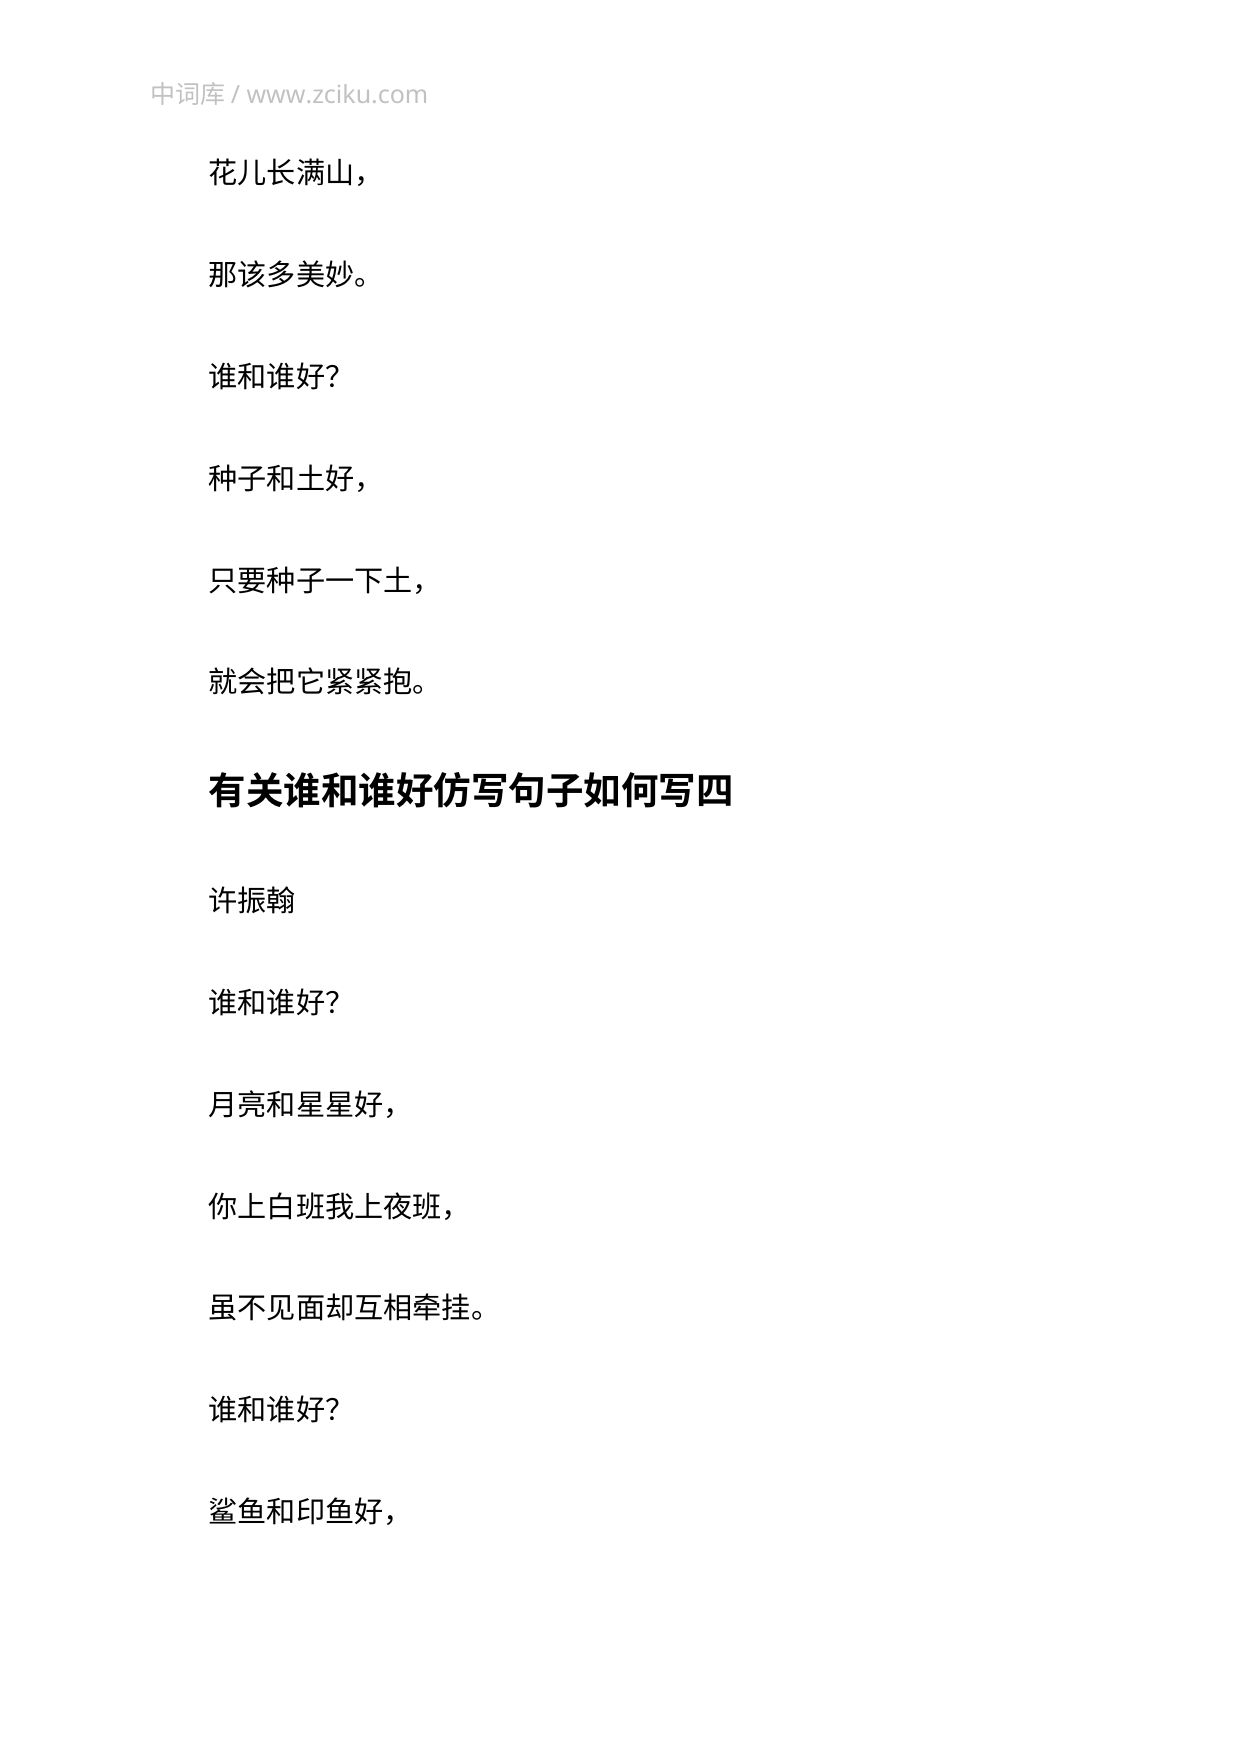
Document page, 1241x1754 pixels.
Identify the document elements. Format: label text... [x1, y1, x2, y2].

text 有关谁和谁好仿写句子如何写四 [150, 761, 1090, 815]
text 种子和土好， [150, 455, 1090, 498]
text 你上白班我上夜班， [150, 1183, 1090, 1226]
text 谁和谁好？ [150, 980, 1090, 1022]
text 许振翰 [150, 878, 1090, 920]
text 花儿长满山， [150, 150, 1090, 192]
text 鲨鱼和印鱼好， [150, 1489, 1090, 1531]
text 月亮和星星好， [150, 1082, 1090, 1124]
text 谁和谁好？ [150, 353, 1090, 396]
text 那该多美妙。 [150, 252, 1090, 294]
text 就会把它紧紧抱。 [150, 659, 1090, 701]
text 谁和谁好？ [150, 1387, 1090, 1429]
text 虽不见面却互相牵挂。 [150, 1285, 1090, 1327]
text 只要种子一下土， [150, 557, 1090, 599]
